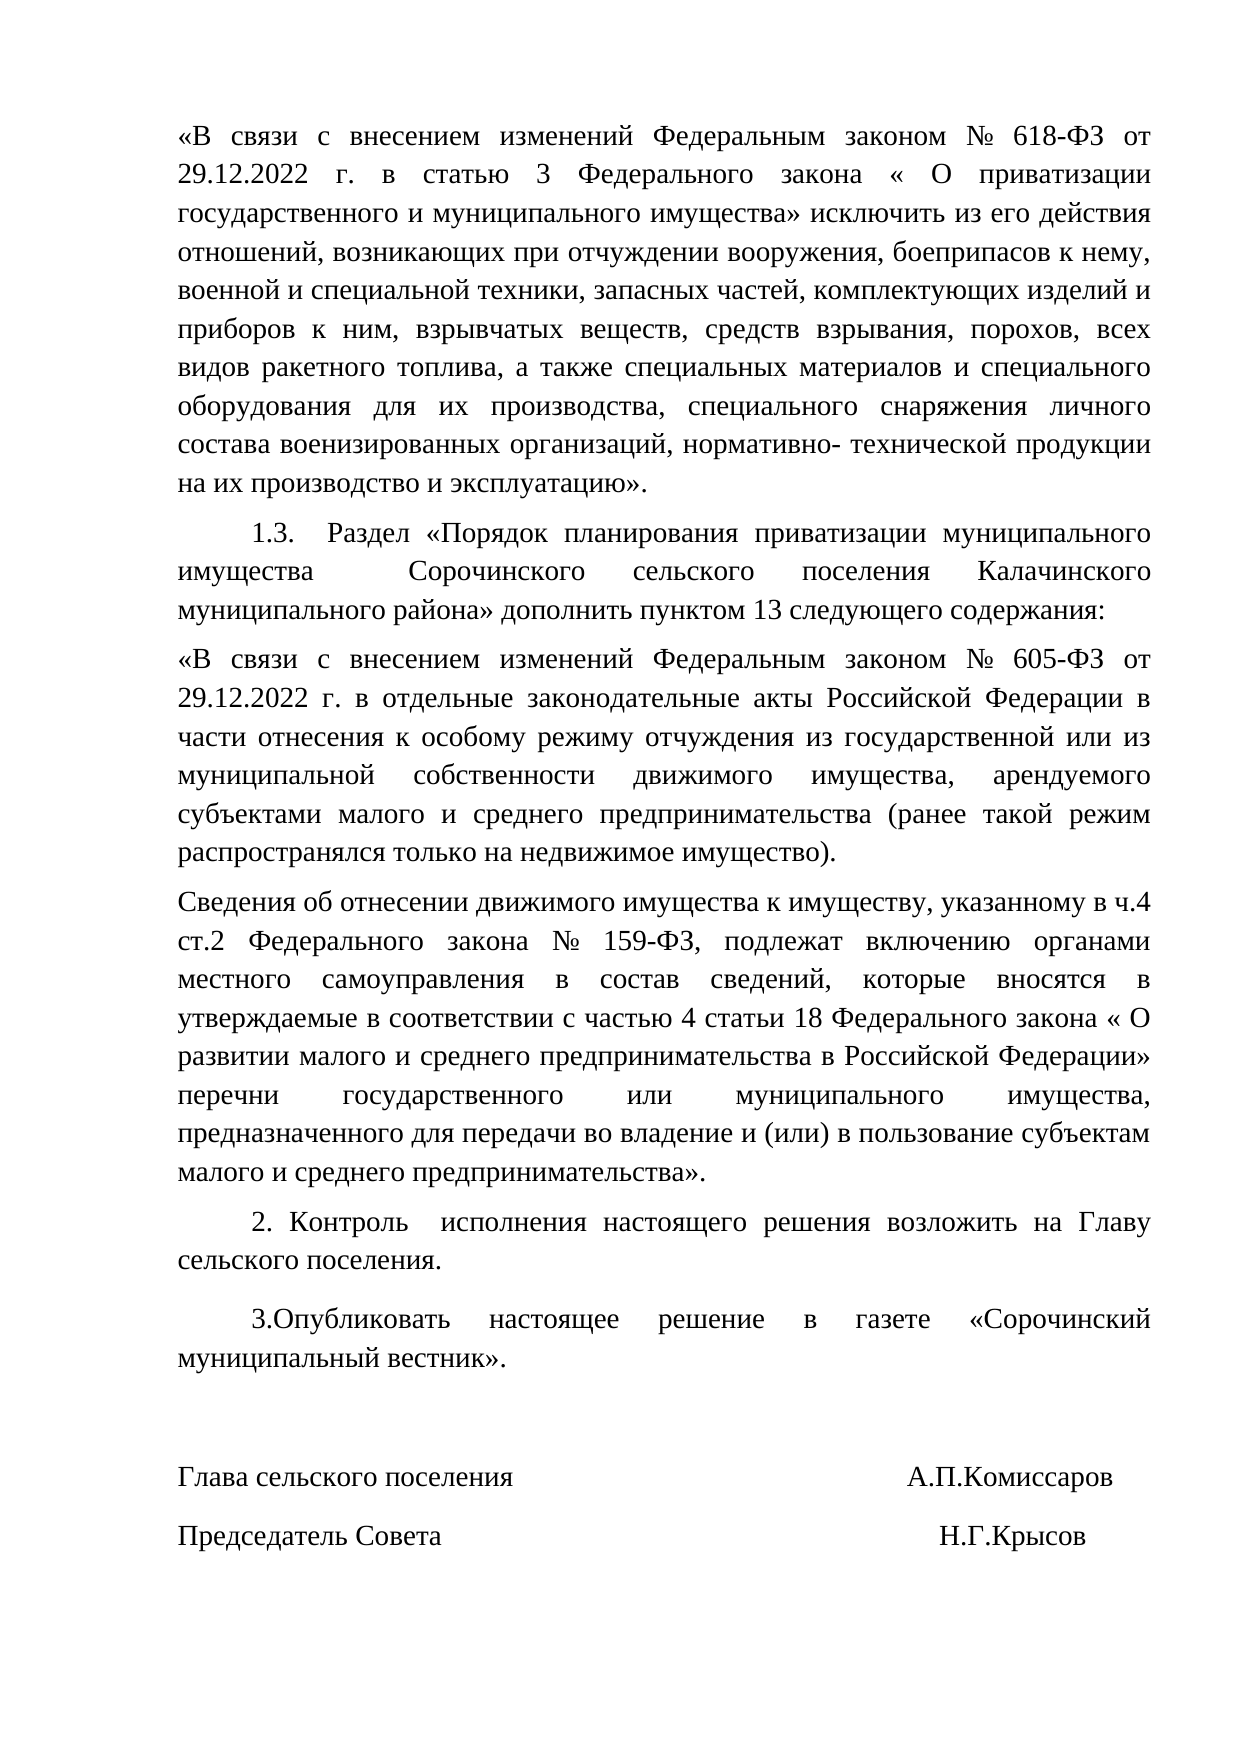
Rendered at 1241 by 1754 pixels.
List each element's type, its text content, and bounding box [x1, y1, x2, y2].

text 1.3. Раздел «Порядок планирования приватизации муниципального имущества Сорочинского сельского поселения Калачинского муниципального района» дополнить пунктом 13 следующего содержания: [177, 515, 1152, 625]
text 3.Опубликовать настоящее решение в газете «Сорочинский муниципальный вестник». [177, 1302, 1152, 1374]
text Сведения об отнесении движимого имущества к имуществу, указанному в ч.4 ст.2 Федерального закона № 159-ФЗ, подлежат включению органами местного самоуправления в состав сведений, которые вносятся в утверждаемые в соответствии с частью 4 статьи 18 Федерального закона « О развитии малого и среднего предпринимательства в Российской Федерации» перечни государственного или муниципального имущества, предназначенного для передачи во владение и (или) в пользование субъектам малого и среднего предпринимательства». [177, 884, 1152, 1187]
text «В связи с внесением изменений Федеральным законом № 618-ФЗ от 29.12.2022 г. в статью 3 Федерального закона « О приватизации государственного и муниципального имущества» исключить из его действия отношений, возникающих при отчуждении вооружения, боеприпасов к нему, военной и специальной техники, запасных частей, комплектующих изделий и приборов к ним, взрывчатых веществ, средств взрывания, порохов, всех видов ракетного топлива, а также специальных материалов и специального оборудования для их производства, специального снаряжения личного состава военизированных организаций, нормативно- технической продукции на их производство и эксплуатацию». [177, 118, 1152, 498]
text Глава сельского поселения А.П.Комиссаров [177, 1459, 1152, 1492]
text 2. Контроль исполнения настоящего решения возложить на Главу сельского поселения. [177, 1204, 1152, 1276]
text «В связи с внесением изменений Федеральным законом № 605-ФЗ от 29.12.2022 г. в отдельные законодательные акты Российской Федерации в части отнесения к особому режиму отчуждения из государственной или из муниципальной собственности движимого имущества, арендуемого субъектами малого и среднего предпринимательства (ранее такой режим распространялся только на недвижимое имущество). [177, 642, 1152, 868]
text Председатель Совета Н.Г.Крысов [177, 1518, 1152, 1552]
